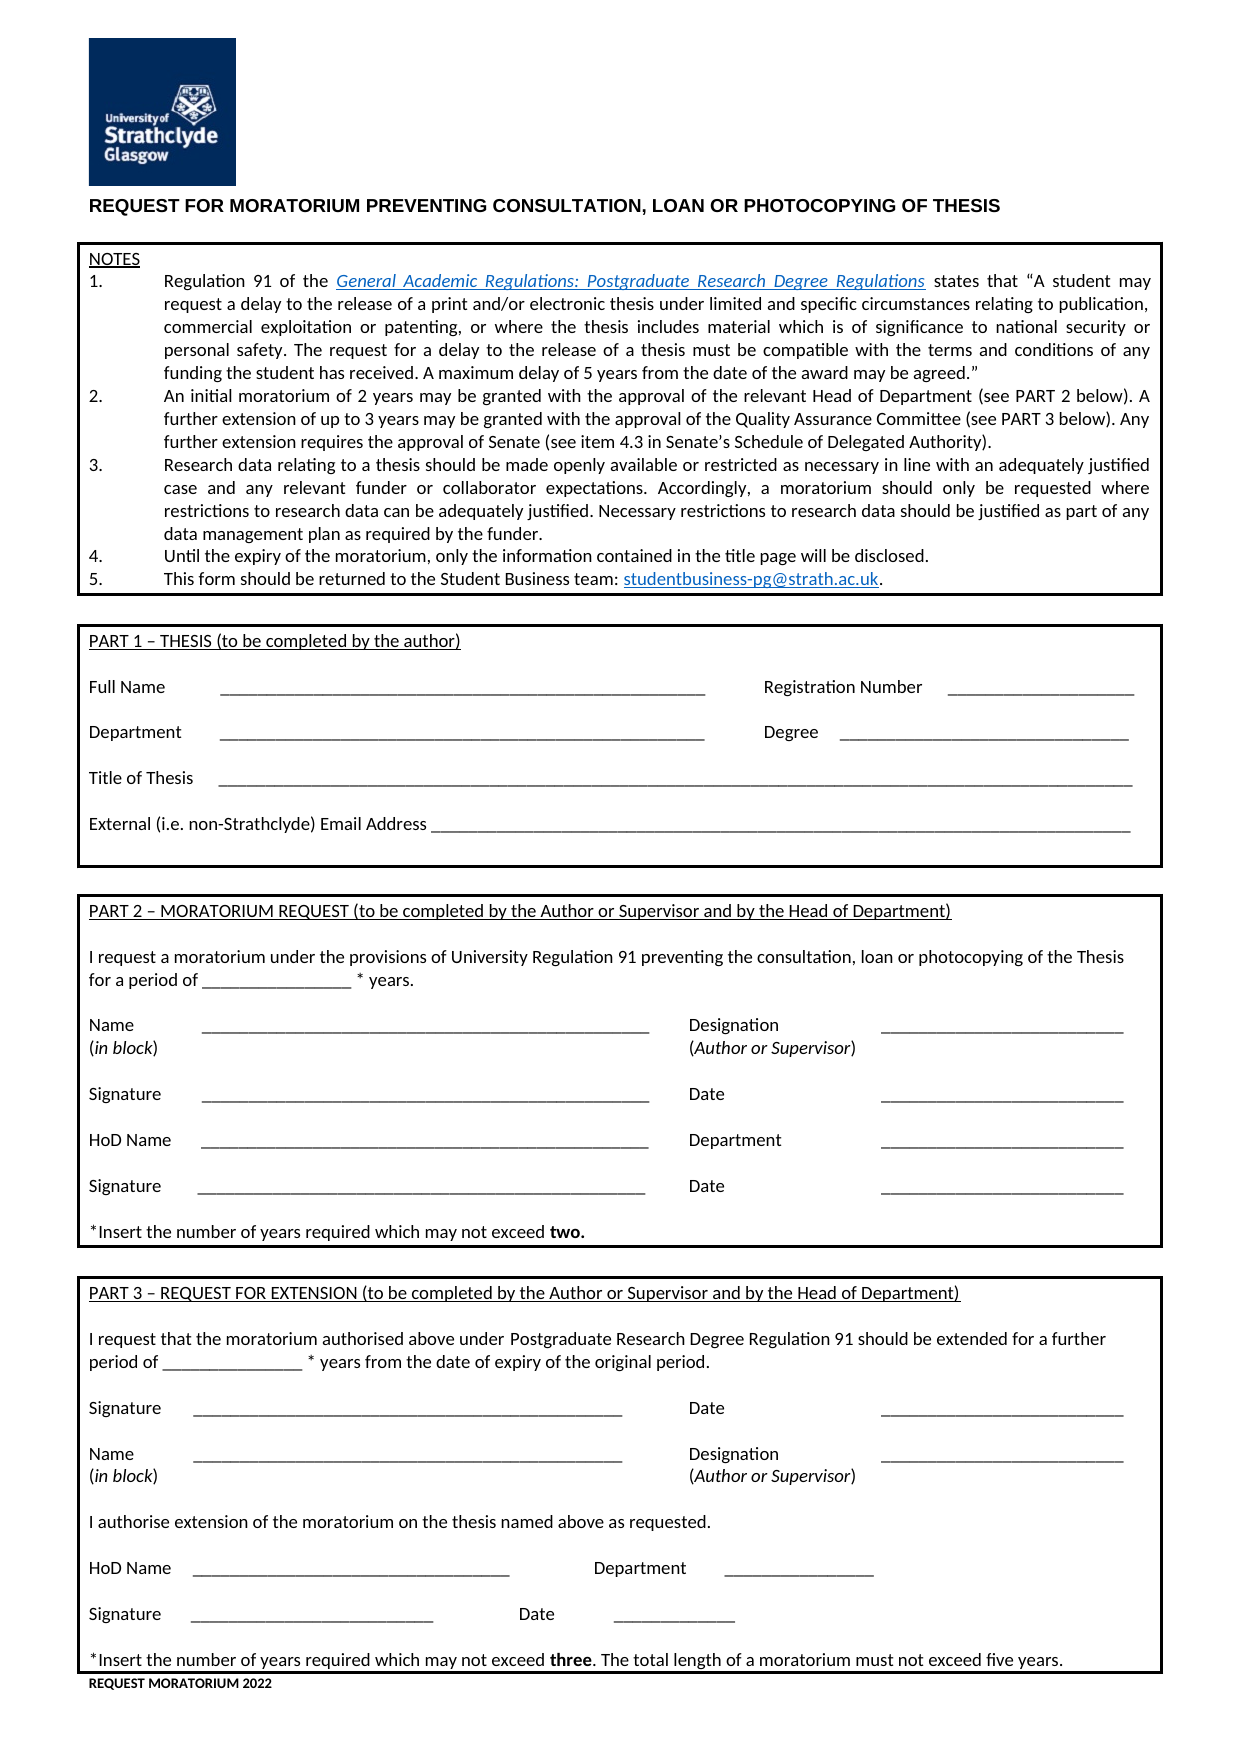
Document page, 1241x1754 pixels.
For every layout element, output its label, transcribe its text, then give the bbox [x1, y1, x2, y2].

text 5. This form should be returned to the Student Business team: studentbusiness-pg@strath.ac.uk. [80, 562, 1160, 593]
text HoD Name ________________________________________________ Department __________________________ [89, 1128, 1152, 1151]
text Signature ________________________________________________ Date __________________________ [89, 1082, 1152, 1105]
text REQUEST MORATORIUM 2022 [89, 1674, 1152, 1692]
text PART 2 – MORATORIUM REQUEST (to be completed by the Author or Supervisor and by the Head of Department) [80, 897, 1160, 922]
text PART 1 – THESIS (to be completed by the author) [80, 627, 1160, 652]
text Full Name ____________________________________________________ Registration Number ____________________ [89, 675, 1152, 698]
text PART 3 – REQUEST FOR EXTENSION (to be completed by the Author or Supervisor and by the Head of Department) [80, 1279, 1160, 1304]
text NOTES [80, 245, 1160, 270]
text External (i.e. non-Strathclyde) Email Address ___________________________________________________________________________ [89, 789, 1152, 835]
text I request that the moratorium authorised above under Postgraduate Research Degree Regulation 91 should be extended for a further period of _______________ * years from the date of expiry of the original period. [89, 1327, 1152, 1373]
text (in block) (Author or Supervisor) [89, 1464, 1152, 1487]
text 4. Until the expiry of the moratorium, only the information contained in the title page will be disclosed. [89, 545, 1152, 562]
text I authorise extension of the moratorium on the thesis named above as requested. [89, 1510, 1152, 1533]
text (in block) (Author or Supervisor) [89, 1037, 1152, 1059]
text REQUEST FOR MORATORIUM PREVENTING CONSULTATION, LOAN OR PHOTOCOPYING OF THESIS [89, 194, 1152, 216]
text I request a moratorium under the provisions of University Regulation 91 preventing the consultation, loan or photocopying of the Thesis for a period of ________________ * years. [89, 945, 1152, 991]
text Signature ______________________________________________ Date __________________________ [89, 1396, 1152, 1419]
text Department ____________________________________________________ Degree _______________________________ [89, 721, 1152, 743]
text HoD Name __________________________________ Department ________________ [89, 1556, 1152, 1579]
text Name ________________________________________________ Designation __________________________ [89, 1014, 1152, 1037]
text *Insert the number of years required which may not exceed two. [80, 1215, 1160, 1245]
text 2. An initial moratorium of 2 years may be granted with the approval of the relevant Head of Department (see PART 2 below). A further extension of up to 3 years may be granted with the approval of the Quality Assurance Committee (see PART 3 below). Any further extension requires the approval of Senate (see item 4.3 in Senate’s Schedule of Delegated Authority). [89, 384, 1152, 453]
text Signature ________________________________________________ Date __________________________ [89, 1174, 1152, 1197]
text 1. Regulation 91 of the General Academic Regulations: Postgraduate Research Degree Regulations states that “A student may request a delay to the release of a print and/or electronic thesis under limited and specific circumstances relating to publication, commercial exploitation or patenting, or where the thesis includes material which is of significance to national security or personal safety. The request for a delay to the release of a thesis must be compatible with the terms and conditions of any funding the student has received. A maximum delay of 5 years from the date of the award may be agreed.” [89, 270, 1152, 384]
text Name ______________________________________________ Designation __________________________ [89, 1442, 1152, 1464]
text 3. Research data relating to a thesis should be made openly available or restricted as necessary in line with an adequately justified case and any relevant funder or collaborator expectations. Accordingly, a moratorium should only be requested where restrictions to research data can be adequately justified. Necessary restrictions to research data should be justified as part of any data management plan as required by the funder. [89, 453, 1152, 545]
picture [88, 38, 236, 186]
text Title of Thesis __________________________________________________________________________________________________ [89, 766, 1152, 789]
text Signature __________________________ Date _____________ *Insert the number of years required which may not exceed three. The total length of a moratorium must not exceed five years. [80, 1597, 1160, 1671]
